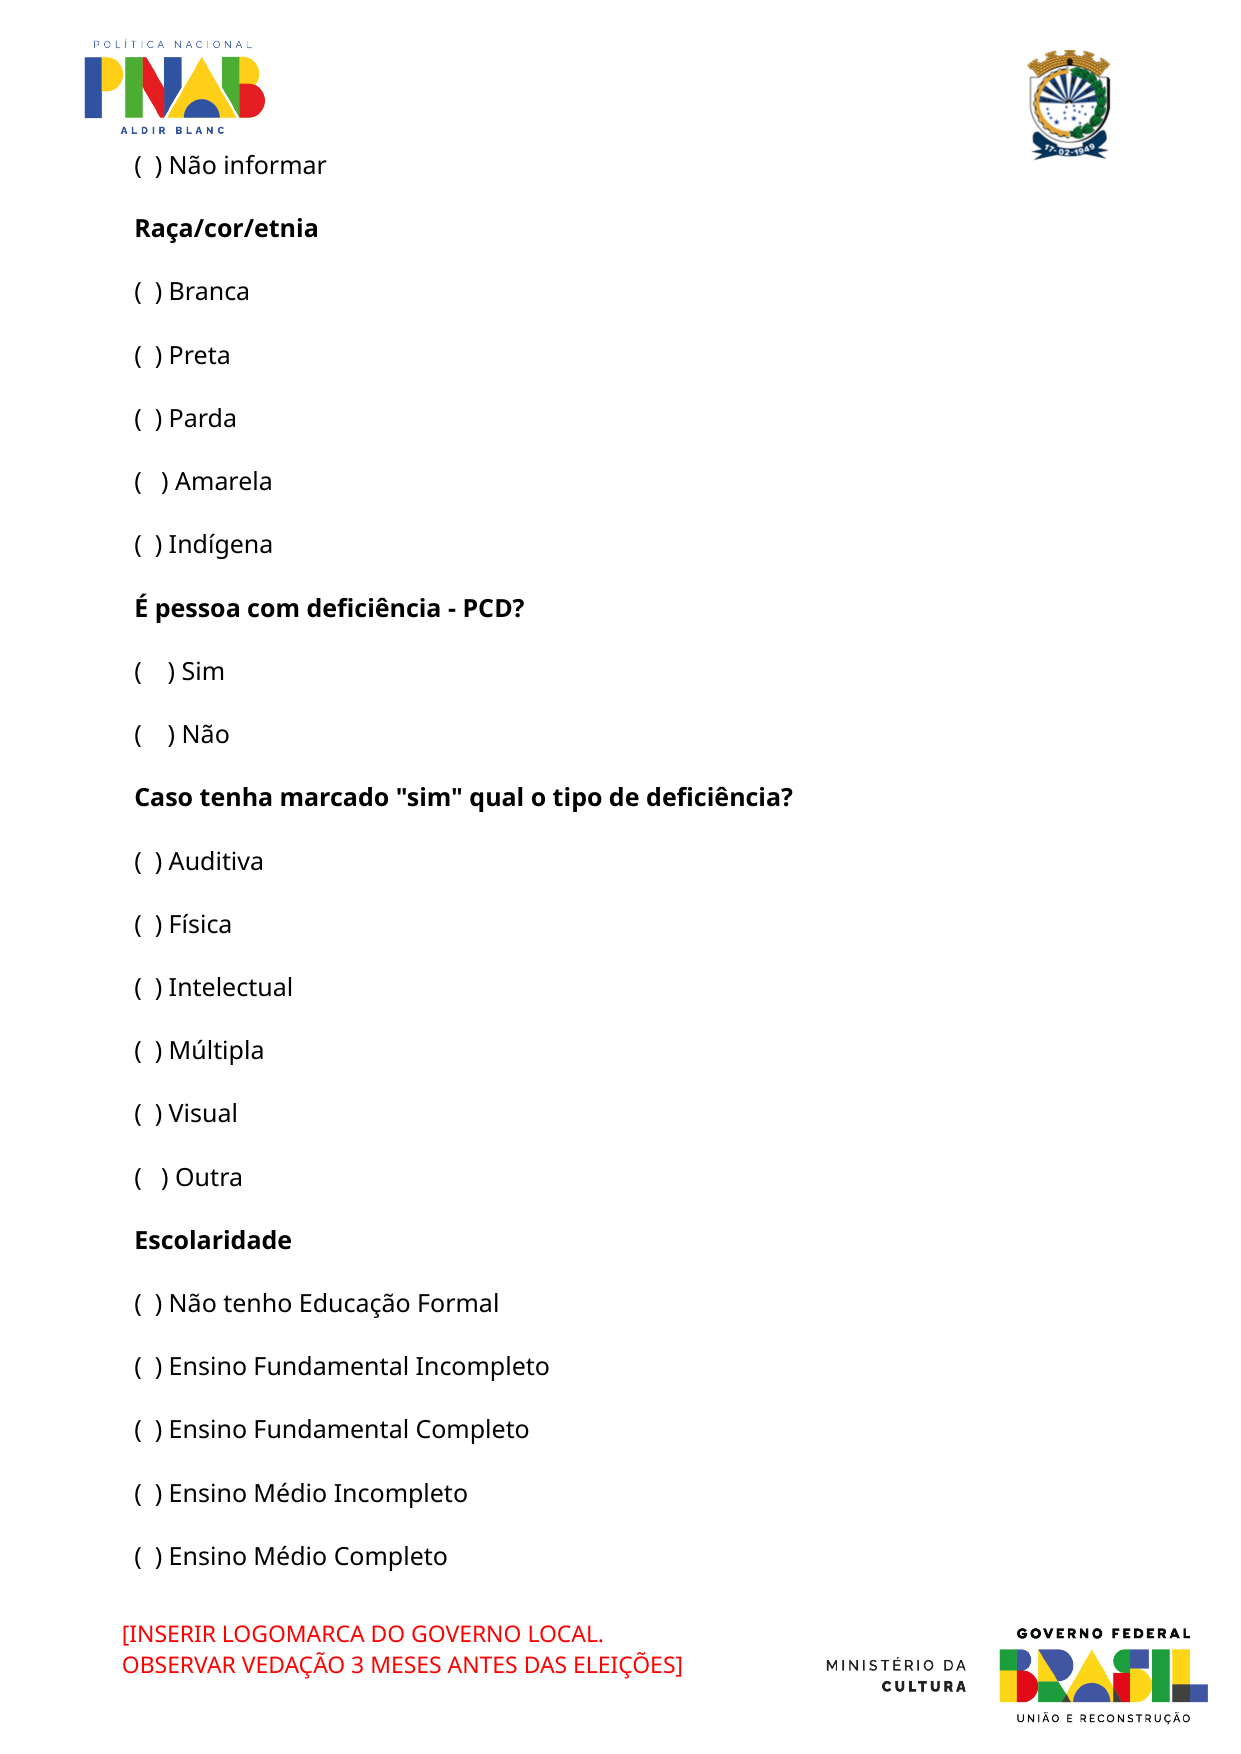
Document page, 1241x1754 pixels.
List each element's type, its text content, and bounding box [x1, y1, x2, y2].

text ( ) Ensino Médio Completo [134, 1539, 1051, 1573]
text Raça/cor/etnia [134, 211, 1051, 245]
picture [41, 3, 1235, 1754]
text ( ) Não [134, 717, 1051, 751]
text ( ) Múltipla [134, 1033, 1051, 1067]
text ( ) Indígena [134, 527, 1051, 561]
text Caso tenha marcado "sim" qual o tipo de deficiência? [134, 780, 1051, 814]
text ( ) Física [134, 906, 1051, 940]
text ( ) Preta [134, 337, 1051, 371]
text ( ) Ensino Médio Incompleto [134, 1475, 1051, 1509]
text ( ) Outra [134, 1159, 1051, 1193]
text É pessoa com deficiência - PCD? [134, 590, 1051, 624]
text ( ) Ensino Fundamental Incompleto [134, 1349, 1051, 1383]
text ( ) Branca [134, 274, 1051, 308]
text ( ) Parda [134, 401, 1051, 434]
text ( ) Não informar [134, 148, 1051, 182]
text ( ) Sim [134, 653, 1051, 687]
text ( ) Auditiva [134, 843, 1051, 877]
text ( ) Amarela [134, 464, 1051, 498]
text ( ) Intelectual [134, 969, 1051, 1004]
text ( ) Visual [134, 1096, 1051, 1130]
text ( ) Não tenho Educação Formal [134, 1286, 1051, 1320]
text Escolaridade [134, 1222, 1051, 1257]
text ( ) Ensino Fundamental Completo [134, 1412, 1051, 1446]
